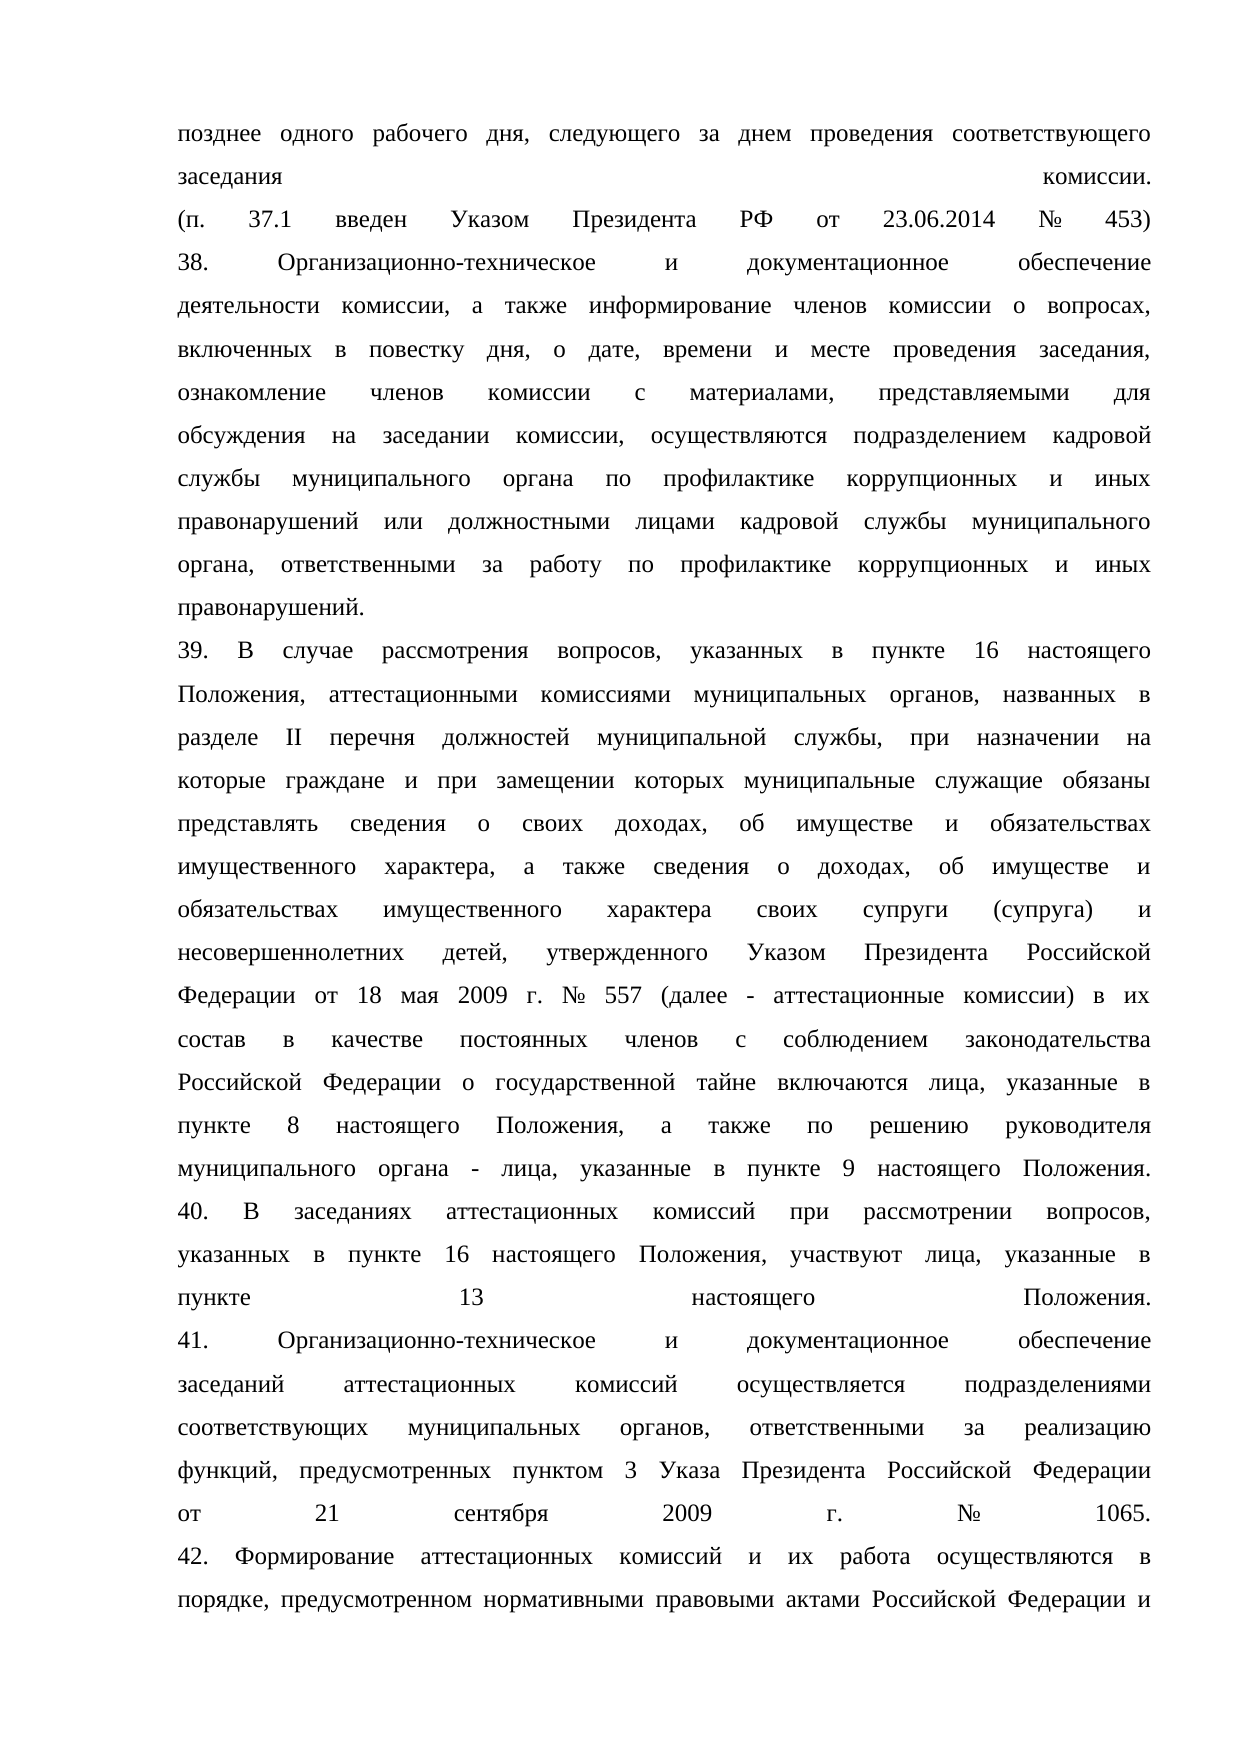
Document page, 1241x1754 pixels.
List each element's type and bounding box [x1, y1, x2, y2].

text [177, 118, 1152, 1613]
